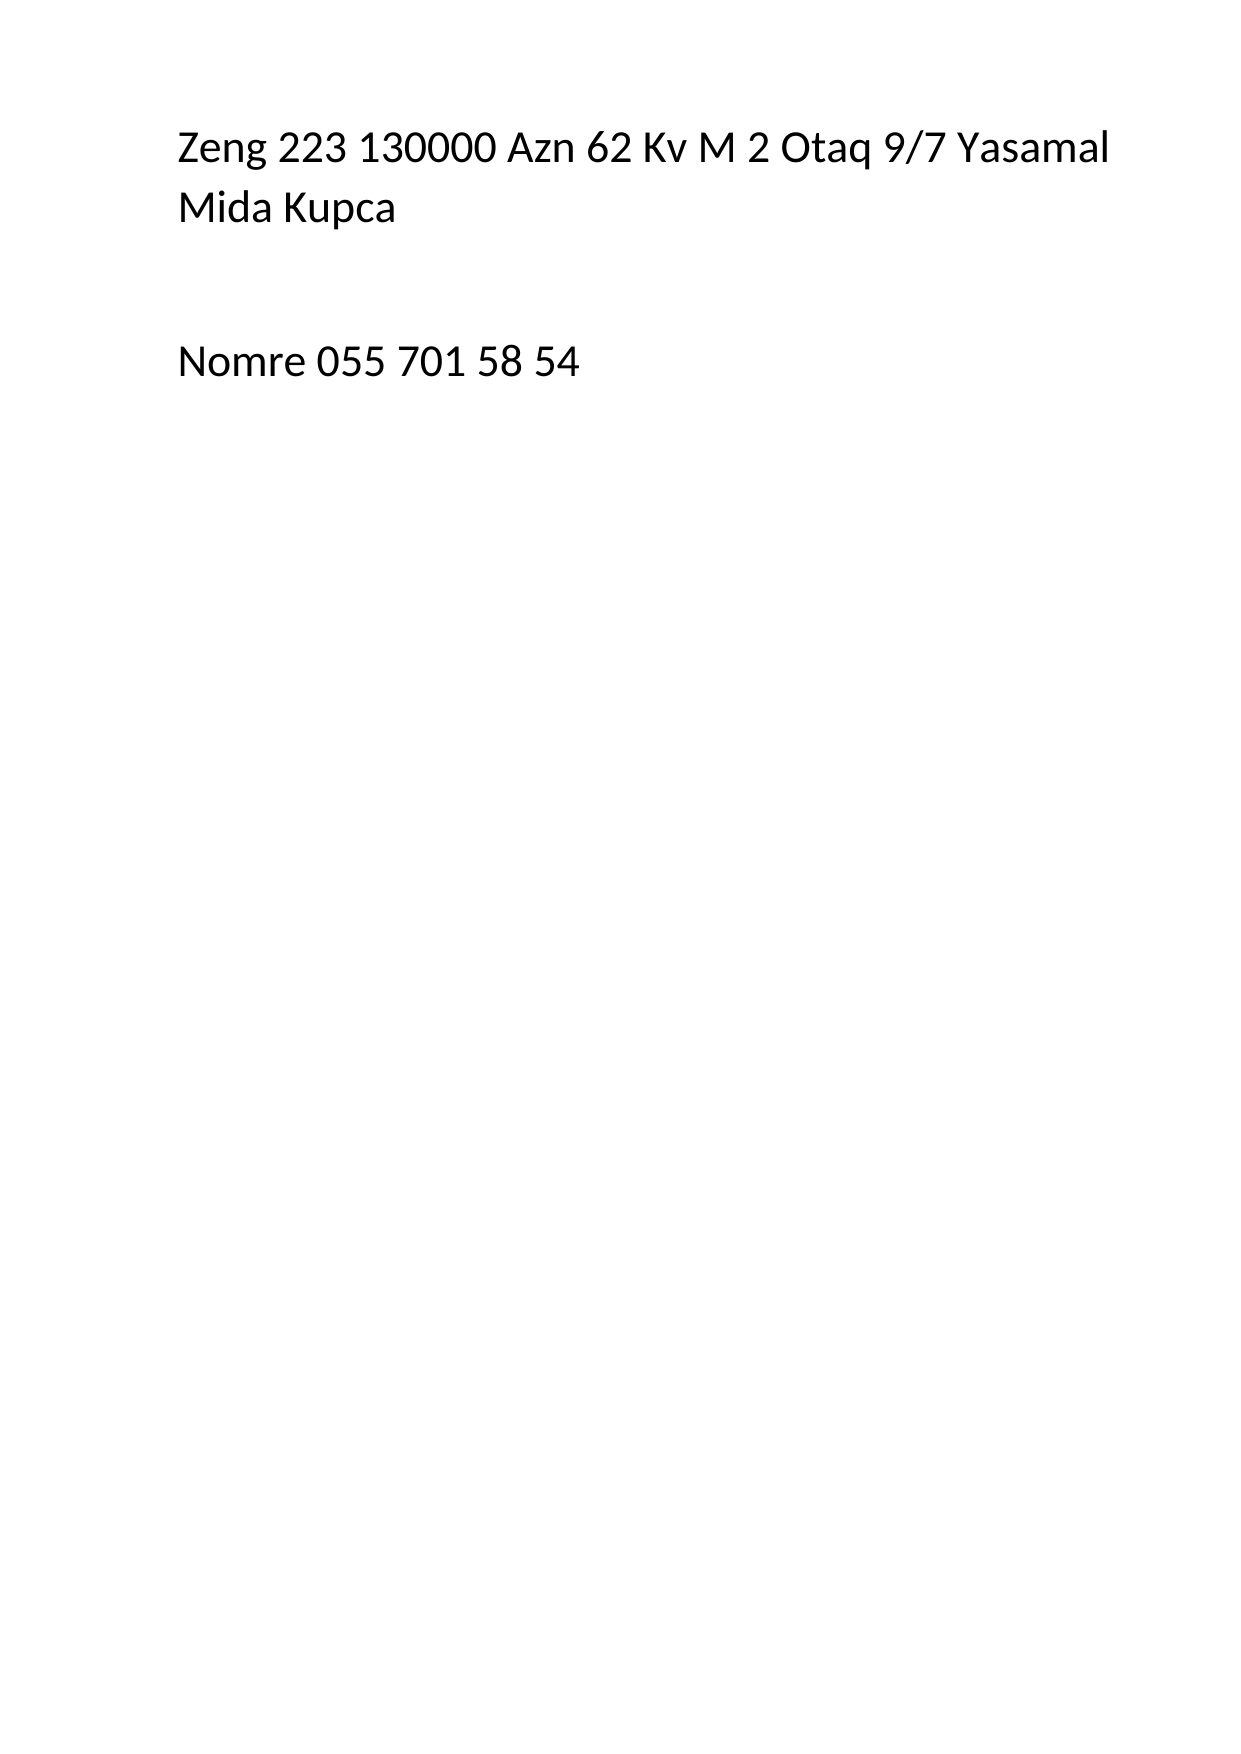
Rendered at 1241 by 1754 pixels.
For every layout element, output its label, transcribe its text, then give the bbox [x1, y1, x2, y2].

text Zeng 223 130000 Azn 62 Kv M 2 Otaq 9/7 Yasamal Mida Kupca [177, 118, 1152, 234]
text Nomre 055 701 58 54 [177, 332, 1152, 388]
